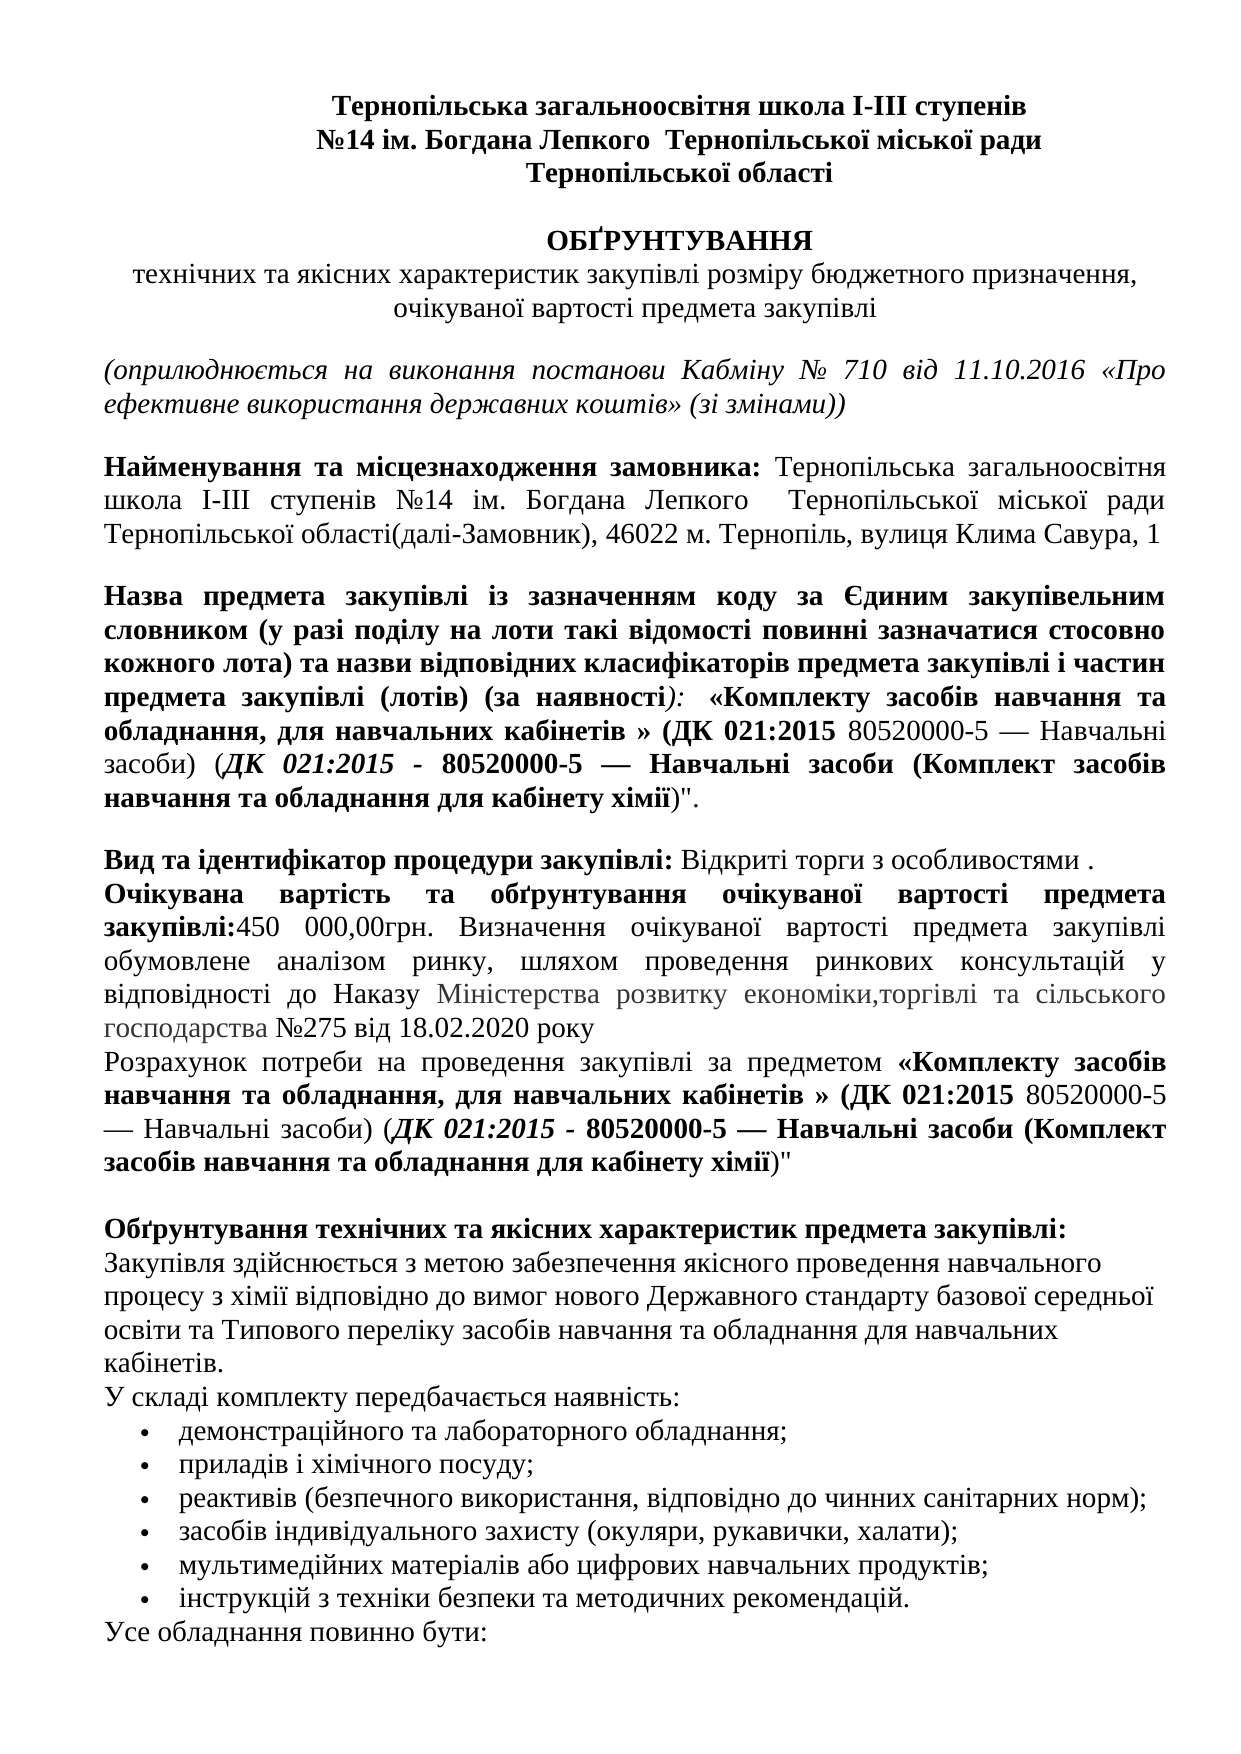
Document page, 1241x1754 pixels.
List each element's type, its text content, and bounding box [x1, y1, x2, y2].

text Розрахунок потреби на проведення закупівлі за предметом «Комплекту засобів навчання та обладнання, для навчальних кабінетів » (ДК 021:2015 80520000-5 — Навчальні засоби) (ДК 021:2015 - 80520000-5 — Навчальні засоби (Комплект засобів навчання та обладнання для кабінету хімії)" [103, 1044, 1167, 1178]
text ОБҐРУНТУВАННЯ [192, 223, 1167, 256]
list демонстраційного та лабораторного обладнання; [141, 1413, 1167, 1446]
text Тернопільська загальноосвітня школа І-ІІІ ступенів [192, 88, 1167, 122]
list засобів індивідуального захисту (окуляри, рукавички, халати); [141, 1513, 1167, 1547]
text Найменування та місцезнаходження замовника: Тернопільська загальноосвітня школа І-ІІІ ступенів №14 ім. Богдана Лепкого Тернопільської міської ради Тернопільської області(далі-Замовник), 46022 м. Тернопіль, вулиця Клима Савура, 1 [103, 449, 1167, 549]
text Усе обладнання повинно бути: [103, 1614, 1167, 1647]
text У складі комплекту передбачається наявність: [103, 1379, 1167, 1413]
list реактивів (безпечного використання, відповідно до чинних санітарних норм); [141, 1480, 1167, 1513]
text Обґрунтування технічних та якісних характеристик предмета закупівлі: [103, 1211, 1167, 1245]
text (оприлюднюється на виконання постанови Кабміну № 710 від 11.10.2016 «Про ефективне використання державних коштів» (зі змінами)) [103, 352, 1167, 419]
list приладів і хімічного посуду; [141, 1446, 1167, 1480]
text Назва предмета закупівлі із зазначенням коду за Єдиним закупівельним словником (у разі поділу на лоти такі відомості повинні зазначатися стосовно кожного лота) та назви відповідних класифікаторів предмета закупівлі і частин предмета закупівлі (лотів) (за наявності): «Комплекту засобів навчання та обладнання, для навчальних кабінетів » (ДК 021:2015 80520000-5 — Навчальні засоби) (ДК 021:2015 - 80520000-5 — Навчальні засоби (Комплект засобів навчання та обладнання для кабінету хімії)". [103, 578, 1167, 813]
text №14 ім. Богдана Лепкого Тернопільської міської ради [192, 122, 1167, 156]
text технічних та якісних характеристик закупівлі розміру бюджетного призначення, очікуваної вартості предмета закупівлі [103, 256, 1167, 323]
text Очікувана вартість та обґрунтування очікуваної вартості предмета закупівлі:450 000,00грн. Визначення очікуваної вартості предмета закупівлі обумовлене аналізом ринку, шляхом проведення ринкових консультацій у відповідності до Наказу Міністерства розвитку економіки,торгівлі та сільського господарства №275 від 18.02.2020 року [103, 876, 1167, 1044]
list інструкцій з техніки безпеки та методичних рекомендацій. [141, 1580, 1167, 1614]
list мультимедійних матеріалів або цифрових навчальних продуктів; [141, 1547, 1167, 1580]
text Тернопільської області [192, 156, 1167, 189]
text Вид та ідентифікатор процедури закупівлі: Відкриті торги з особливостями . [103, 842, 1167, 876]
text Закупівля здійснюється з метою забезпечення якісного проведення навчального процесу з хімії відповідно до вимог нового Державного стандарту базової середньої освіти та Типового переліку засобів навчання та обладнання для навчальних кабінетів. [103, 1245, 1167, 1379]
